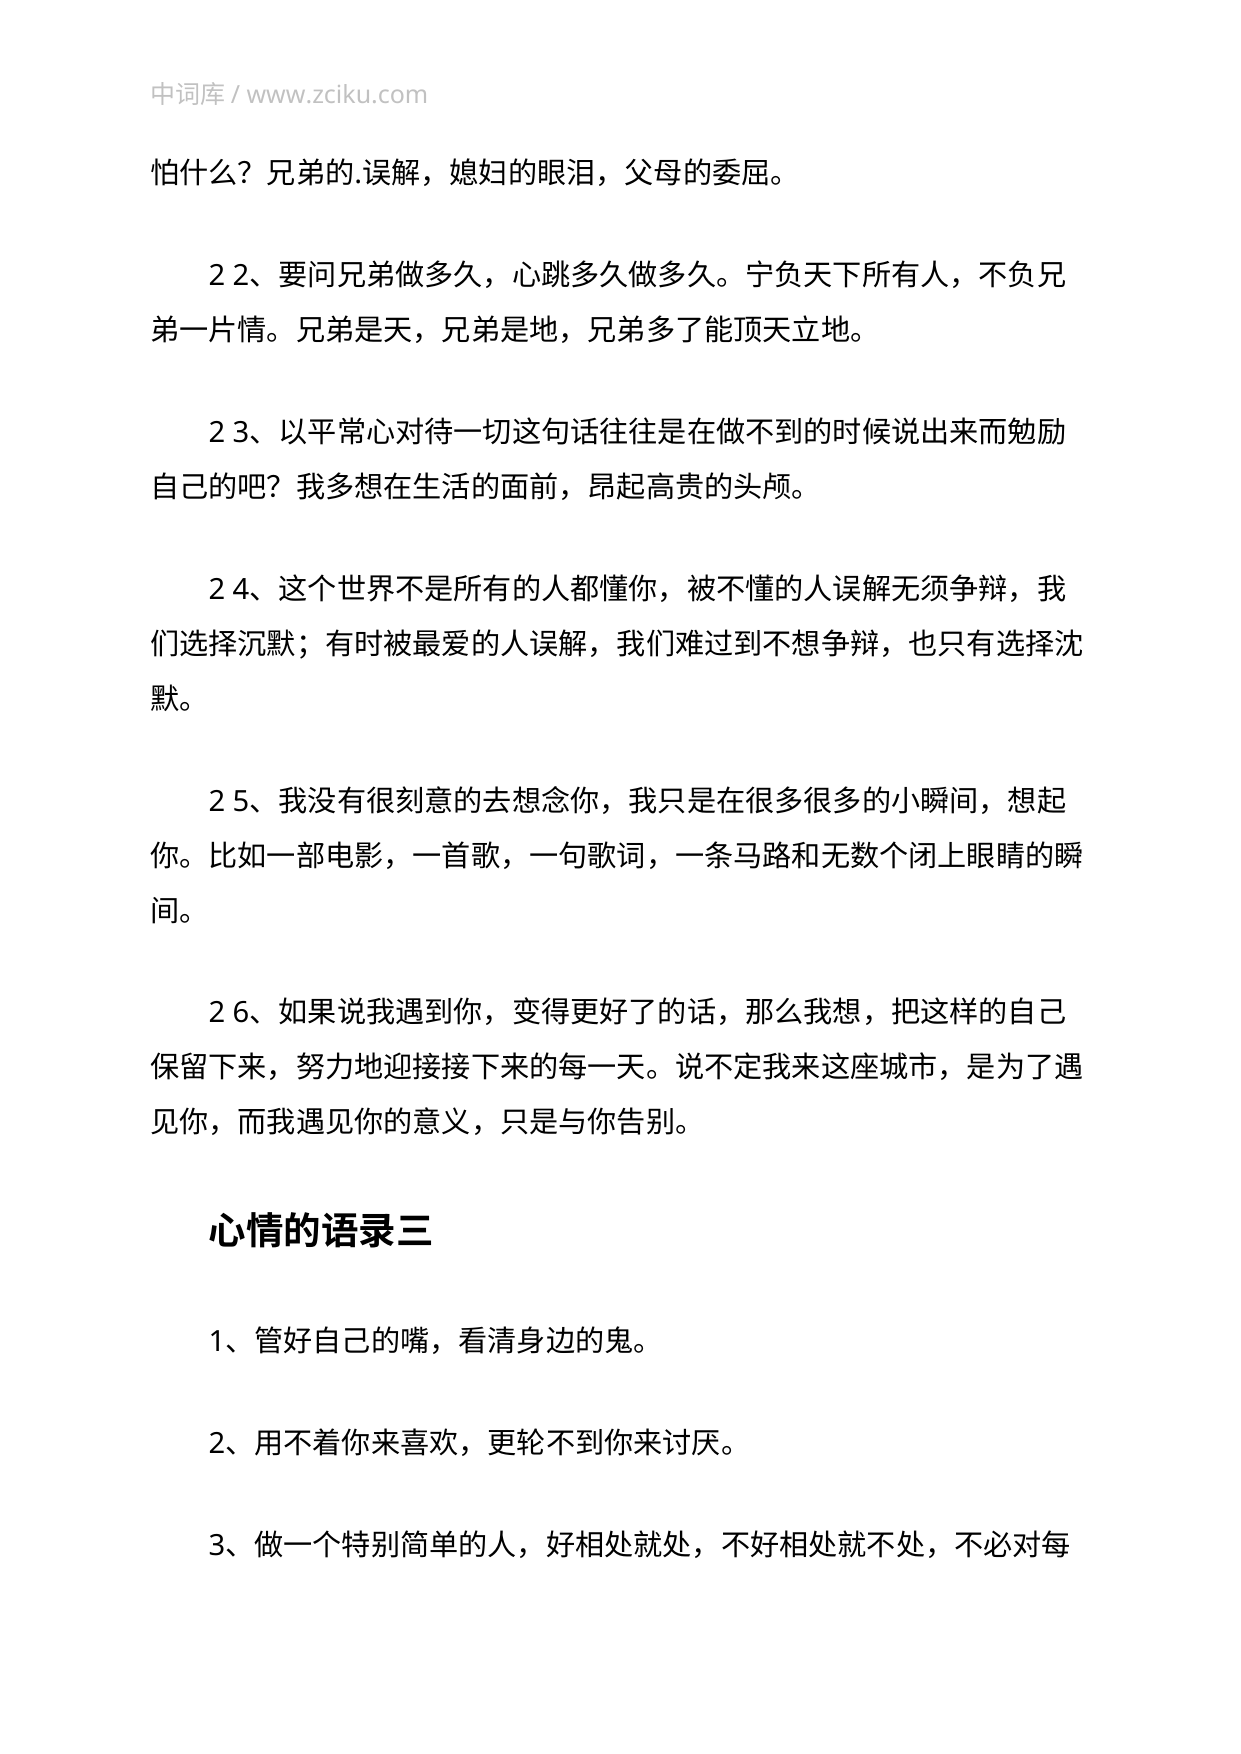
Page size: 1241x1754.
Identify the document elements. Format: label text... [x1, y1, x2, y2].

text 2 4、这个世界不是所有的人都懂你，被不懂的人误解无须争辩，我们选择沉默；有时被最爱的人误解，我们难过到不想争辩，也只有选择沈默。 [150, 566, 1090, 718]
text 2 2、要问兄弟做多久，心跳多久做多久。宁负天下所有人，不负兄弟一片情。兄弟是天，兄弟是地，兄弟多了能顶天立地。 [150, 252, 1090, 349]
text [150, 150, 1090, 192]
text 2 6、如果说我遇到你，变得更好了的话，那么我想，把这样的自己保留下来，努力地迎接接下来的每一天。说不定我来这座城市，是为了遇见你，而我遇见你的意义，只是与你告别。 [150, 989, 1090, 1141]
text 心情的语录三 [150, 1201, 1090, 1255]
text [150, 1522, 1090, 1564]
text 2 5、我没有很刻意的去想念你，我只是在很多很多的小瞬间，想起你。比如一部电影，一首歌，一句歌词，一条马路和无数个闭上眼睛的瞬间。 [150, 777, 1090, 929]
text 1、管好自己的嘴，看清身边的鬼。 [150, 1318, 1090, 1360]
text 2 3、以平常心对待一切这句话往往是在做不到的时候说出来而勉励自己的吧？我多想在生活的面前，昂起高贵的头颅。 [150, 409, 1090, 506]
text 2、用不着你来喜欢，更轮不到你来讨厌。 [150, 1420, 1090, 1462]
